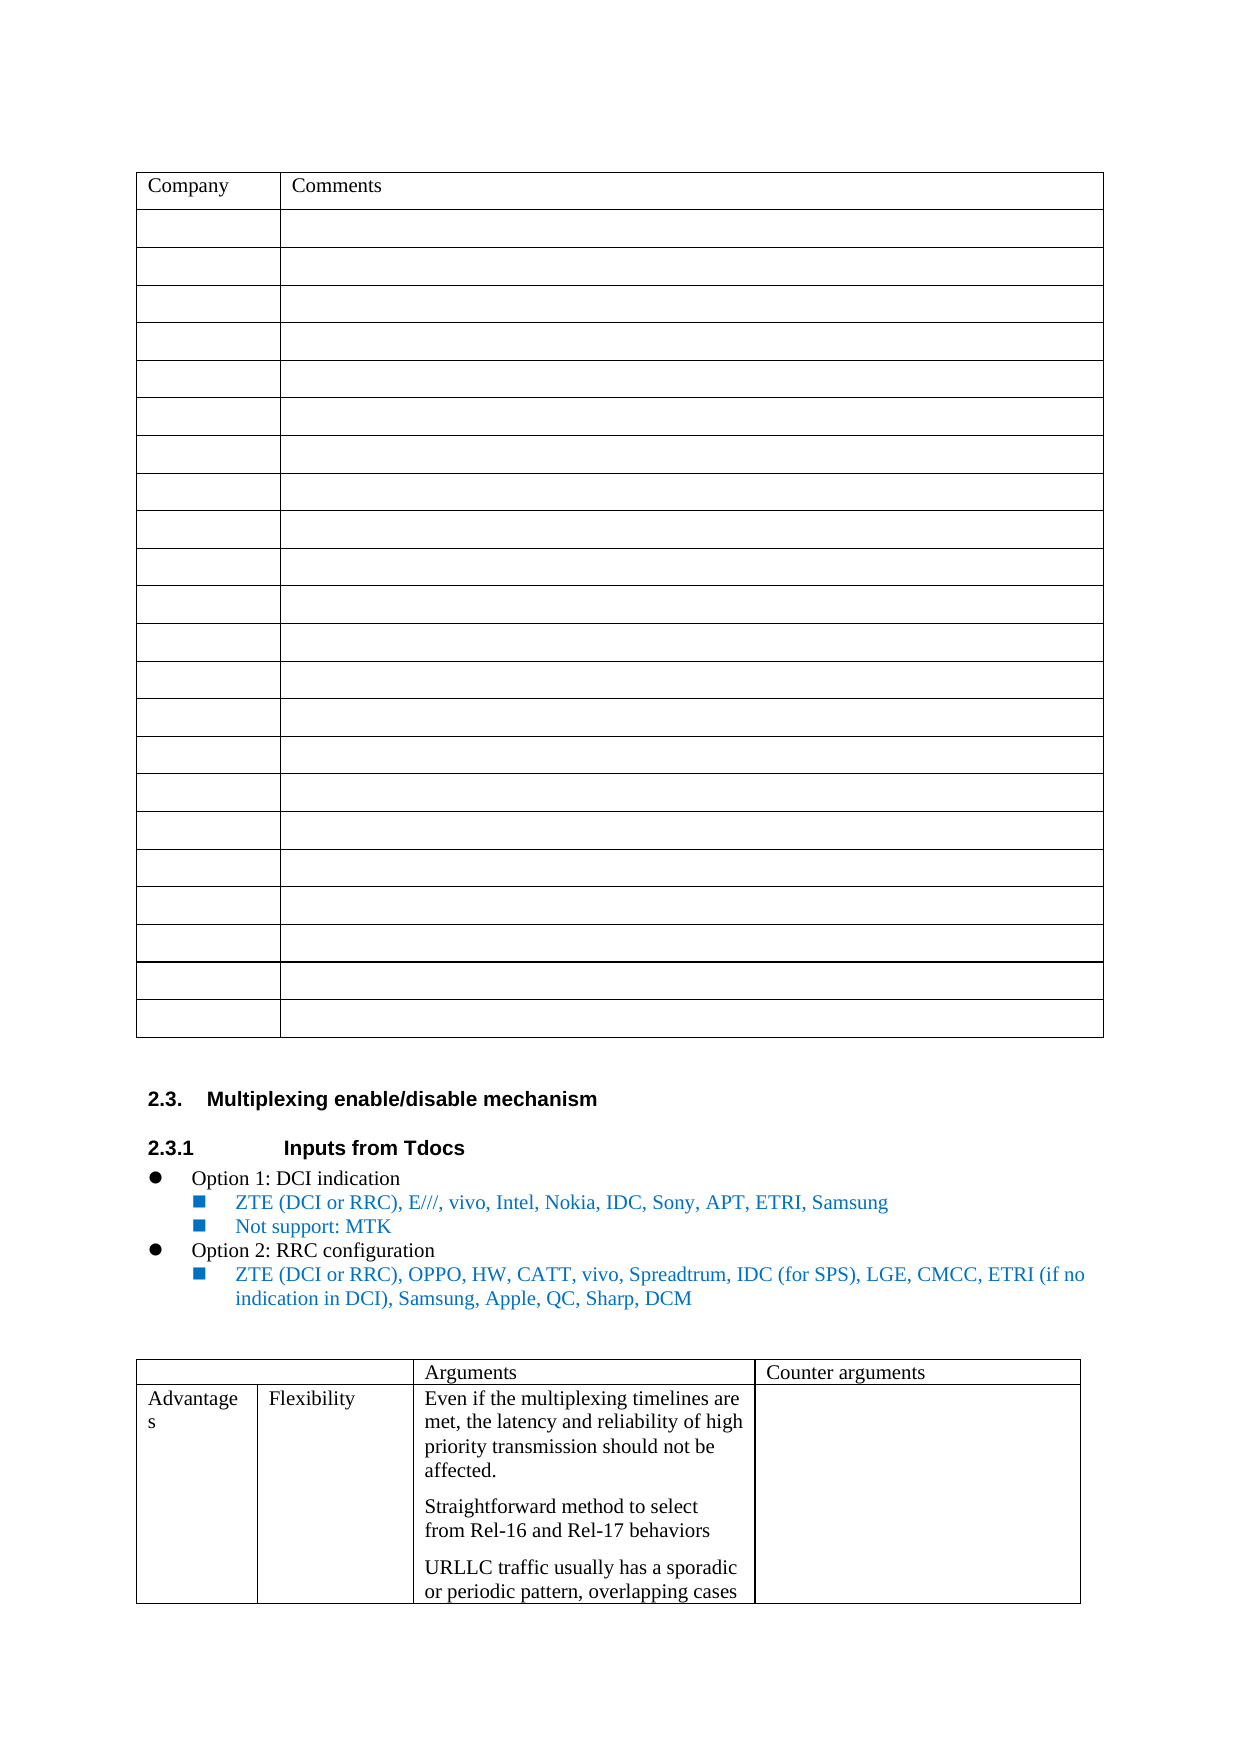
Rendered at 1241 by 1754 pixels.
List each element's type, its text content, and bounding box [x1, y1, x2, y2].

table_cell [281, 286, 1103, 322]
table_cell [281, 474, 1103, 510]
table_cell [281, 925, 1103, 961]
table_cell [137, 1000, 280, 1037]
table_header Arguments [414, 1360, 754, 1384]
table_cell [756, 1385, 1080, 1603]
table_cell [281, 398, 1103, 435]
table_header Comments [281, 173, 1103, 209]
table_cell [281, 662, 1103, 698]
table_header Company [137, 173, 280, 209]
table_header Counter arguments [756, 1360, 1080, 1384]
table_cell [281, 737, 1103, 773]
subtitle Inputs from Tdocs [148, 1136, 1093, 1159]
table_cell [281, 963, 1103, 999]
table_cell [137, 436, 280, 472]
table_cell [281, 699, 1103, 736]
table_cell [281, 361, 1103, 397]
table_cell [137, 549, 280, 585]
table_cell [281, 549, 1103, 585]
table_cell [281, 323, 1103, 360]
table_cell [137, 624, 280, 661]
table_cell [281, 624, 1103, 661]
table_cell [137, 210, 280, 247]
table_cell [281, 436, 1103, 472]
subtitle Multiplexing enable/disable mechanism [148, 1087, 1093, 1111]
list Option 2: RRC configuration [148, 1238, 1093, 1262]
table_cell [137, 361, 280, 397]
table_cell [281, 1000, 1103, 1037]
list Option 1: DCI indication [148, 1166, 1093, 1190]
list ZTE (DCI or RRC), E///, vivo, Intel, Nokia, IDC, Sony, APT, ETRI, Samsung [191, 1190, 1093, 1214]
table_cell [137, 925, 280, 961]
table_cell [137, 774, 280, 811]
list Not support: MTK [191, 1214, 1093, 1238]
table_cell [281, 812, 1103, 848]
table_cell [281, 210, 1103, 247]
table_cell [137, 850, 280, 886]
table_cell [137, 474, 280, 510]
table_cell [137, 511, 280, 548]
table_cell [281, 850, 1103, 886]
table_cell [414, 1385, 754, 1603]
table_cell [137, 887, 280, 924]
table_cell [137, 323, 280, 360]
table_cell [281, 511, 1103, 548]
table_cell [137, 586, 280, 623]
table_cell [137, 286, 280, 322]
table_cell Advantages [137, 1385, 257, 1603]
table_cell Flexibility [258, 1385, 413, 1603]
table_cell [281, 586, 1103, 623]
table_cell [137, 812, 280, 848]
table_cell [137, 248, 280, 284]
table_cell [137, 737, 280, 773]
table_header [137, 1360, 413, 1384]
table_cell [137, 963, 280, 999]
table_cell [281, 887, 1103, 924]
list ZTE (DCI or RRC), OPPO, HW, CATT, vivo, Spreadtrum, IDC (for SPS), LGE, CMCC, ETRI (if no indication in DCI), Samsung, Apple, QC, Sharp, DCM [191, 1262, 1093, 1310]
table_cell [137, 662, 280, 698]
table_cell [137, 699, 280, 736]
table_cell [281, 248, 1103, 284]
table_cell [137, 398, 280, 435]
table_cell [281, 774, 1103, 811]
